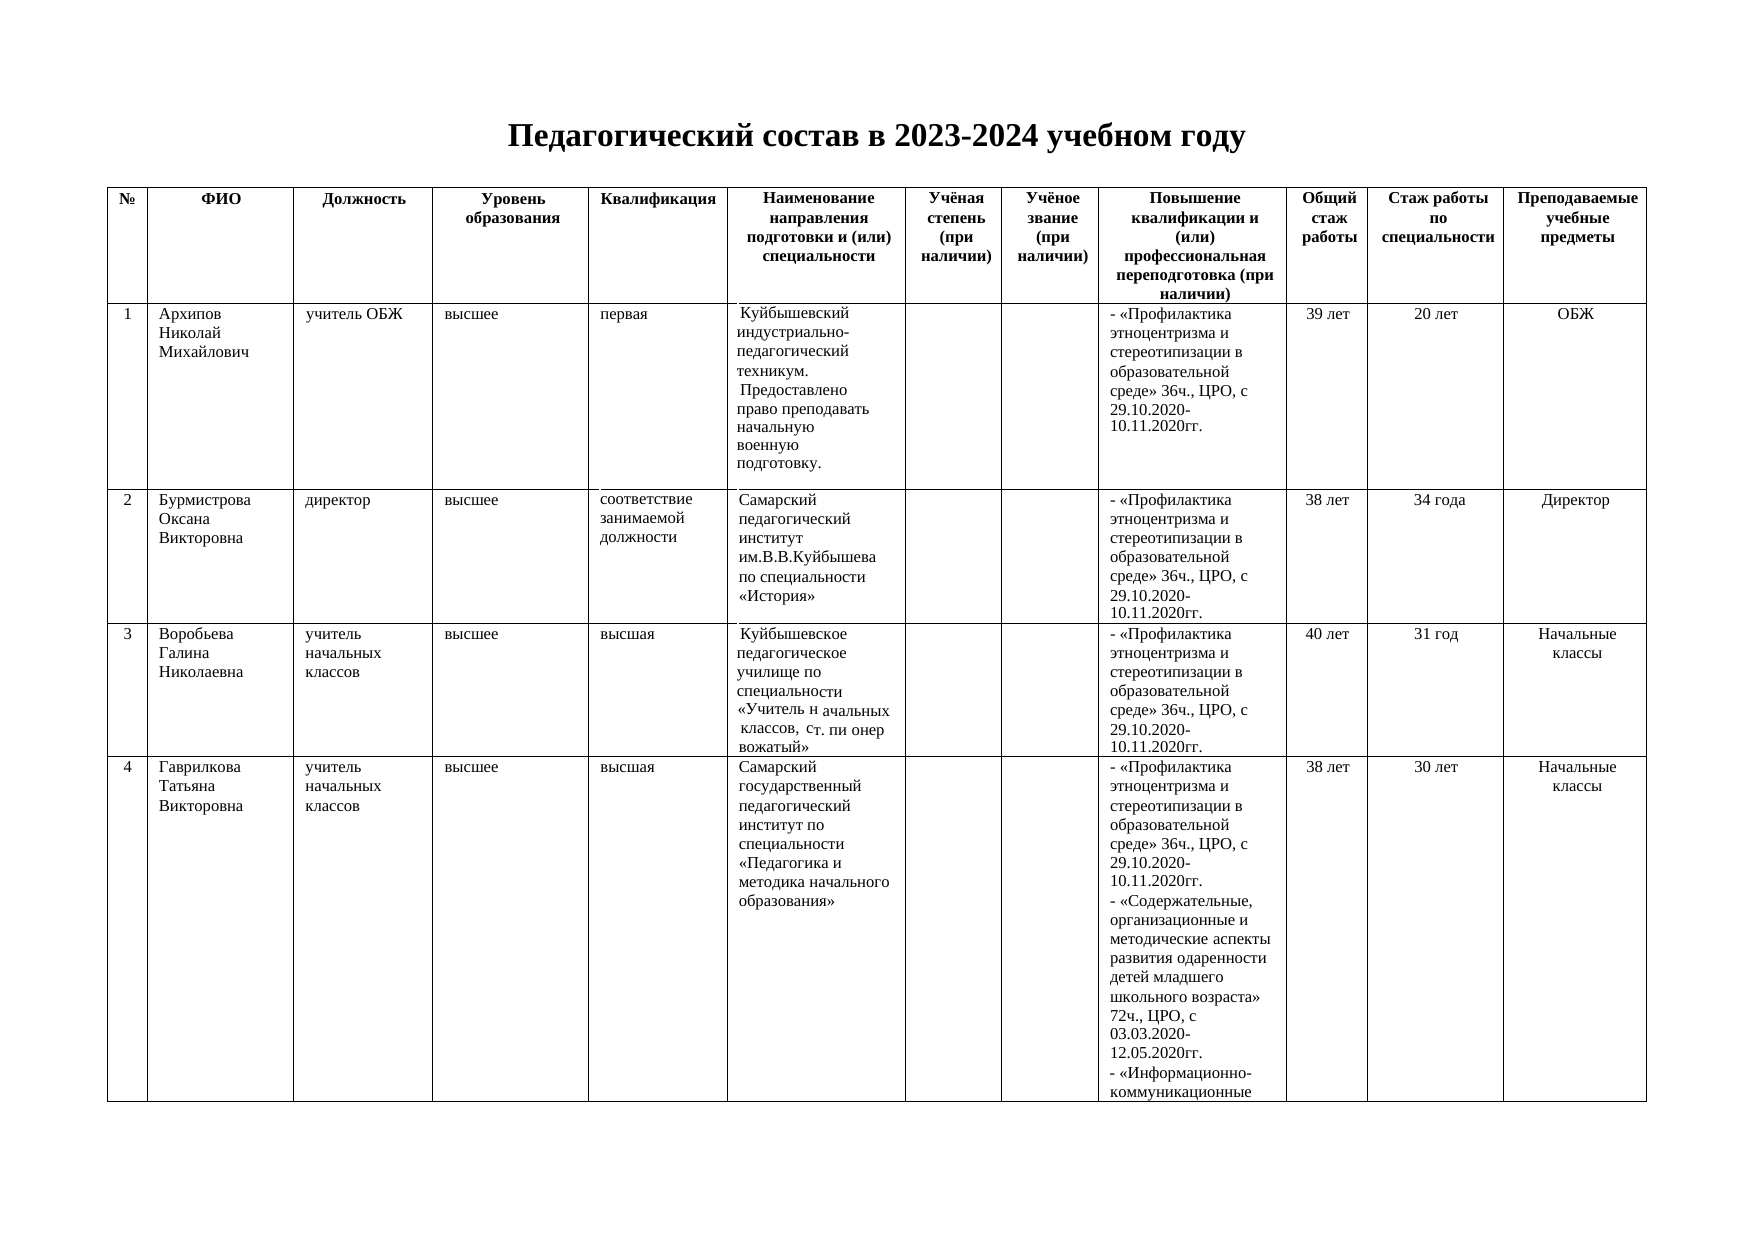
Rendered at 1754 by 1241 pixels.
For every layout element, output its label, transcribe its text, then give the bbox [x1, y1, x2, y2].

table_cell 3 [108, 624, 147, 756]
table_cell 31 год [1368, 624, 1503, 756]
table_header № [108, 188, 147, 303]
table_cell Начальные классы [1504, 757, 1646, 1101]
table_cell - «Профилактика этноцентризма и стереотипизации в образовательной среде» 36ч., ЦРО, с 29.10.2020- 10.11.2020гг. [1099, 304, 1286, 488]
table_header Стаж работы по специальности [1368, 188, 1503, 303]
table_cell соответствие занимаемой должности [601, 490, 727, 546]
table_cell Директор [1504, 490, 1646, 622]
table_cell - «Профилактика этноцентризма и стереотипизации в образовательной среде» 36ч., ЦРО, с 29.10.2020- 10.11.2020гг. [1099, 624, 1286, 756]
table_header Преподаваемые учебные предметы [1504, 188, 1646, 303]
table_cell 38 лет [1287, 490, 1367, 622]
table_cell учитель начальных классов [294, 757, 432, 1101]
table_cell [1002, 304, 1098, 488]
table_cell [728, 624, 737, 739]
table_cell [906, 304, 1001, 488]
table_cell высшее [433, 624, 588, 756]
table_cell [728, 304, 737, 488]
table_header Общий стаж работы [1287, 188, 1367, 303]
table_cell Воробьева Галина Николаевна [148, 624, 293, 756]
table_cell вожатый» [728, 739, 905, 756]
table_cell высшая [589, 624, 727, 756]
table_cell 1 [108, 304, 147, 488]
table_cell [906, 757, 1001, 1101]
table_cell первая [589, 304, 727, 488]
table_cell высшее [433, 304, 588, 488]
table_cell Куйбышевское педагогическое училище по специальности «Учитель н ачальных классов, ст. пи онер [739, 624, 905, 739]
table_header Квалификация [589, 188, 727, 303]
table_cell Куйбышевский индустриально-педагогический техникум. Предоставлено право преподавать начальную военную подготовку. [739, 304, 905, 488]
table_header Должность [294, 188, 432, 303]
table_cell [589, 490, 599, 546]
table_cell [906, 624, 1001, 756]
table_cell [906, 490, 1001, 622]
table_cell 2 [108, 490, 147, 622]
table_cell учитель начальных классов [294, 624, 432, 756]
table_cell [1002, 757, 1098, 1101]
table_cell 38 лет [1287, 757, 1367, 1101]
table_cell 4 [108, 757, 147, 1101]
table_header Учёная степень (при наличии) [906, 188, 1001, 303]
table_cell 20 лет [1368, 304, 1503, 488]
table_cell 30 лет [1368, 757, 1503, 1101]
table_cell Бурмистрова Оксана Викторовна [148, 490, 293, 622]
table_cell «Профилактика этноцентризма и стереотипизации в образовательной среде» 36ч., ЦРО, с 29.10.2020- 10.11.2020гг. «Содержательные, организационные и методические аспекты развития одаренности детей младшего школьного возраста» 72ч., ЦРО, с 03.03.2020- 12.05.2020гг. «Информационно- коммуникационные [1099, 757, 1286, 1101]
table_cell [1002, 490, 1098, 622]
table_cell Самарский государственный педагогический институт по специальности «Педагогика и методика начального образования» [728, 757, 905, 1101]
table_cell Архипов Николай Михайлович [148, 304, 293, 488]
table_header Учёное звание (при наличии) [1002, 188, 1098, 303]
text Педагогический состав в 2023-2024 учебном году [96, 116, 1658, 154]
table_cell - «Профилактика этноцентризма и стереотипизации в образовательной среде» 36ч., ЦРО, с 29.10.2020- 10.11.2020гг. [1099, 490, 1286, 622]
table_header Уровень образования [433, 188, 588, 303]
table_cell 39 лет [1287, 304, 1367, 488]
table_cell Самарский педагогический институт им.В.В.Куйбышева по специальности «История» [728, 490, 905, 622]
table_cell 40 лет [1287, 624, 1367, 756]
table_cell 34 года [1368, 490, 1503, 622]
table_header Наименование направления подготовки и (или) специальности [728, 188, 905, 303]
table_cell ОБЖ [1504, 304, 1646, 488]
table_header ФИО [148, 188, 293, 303]
table_cell директор [294, 490, 432, 622]
table_cell высшее [433, 490, 588, 622]
table_cell [1002, 624, 1098, 756]
table_cell [589, 546, 727, 622]
table_cell учитель ОБЖ [294, 304, 432, 488]
table_header Повышение квалификации и (или) профессиональная переподготовка (при наличии) [1099, 188, 1286, 303]
table_cell Гаврилкова Татьяна Викторовна [148, 757, 293, 1101]
table_cell высшая [589, 757, 727, 1101]
table_cell Начальные классы [1504, 624, 1646, 756]
table_cell высшее [433, 757, 588, 1101]
